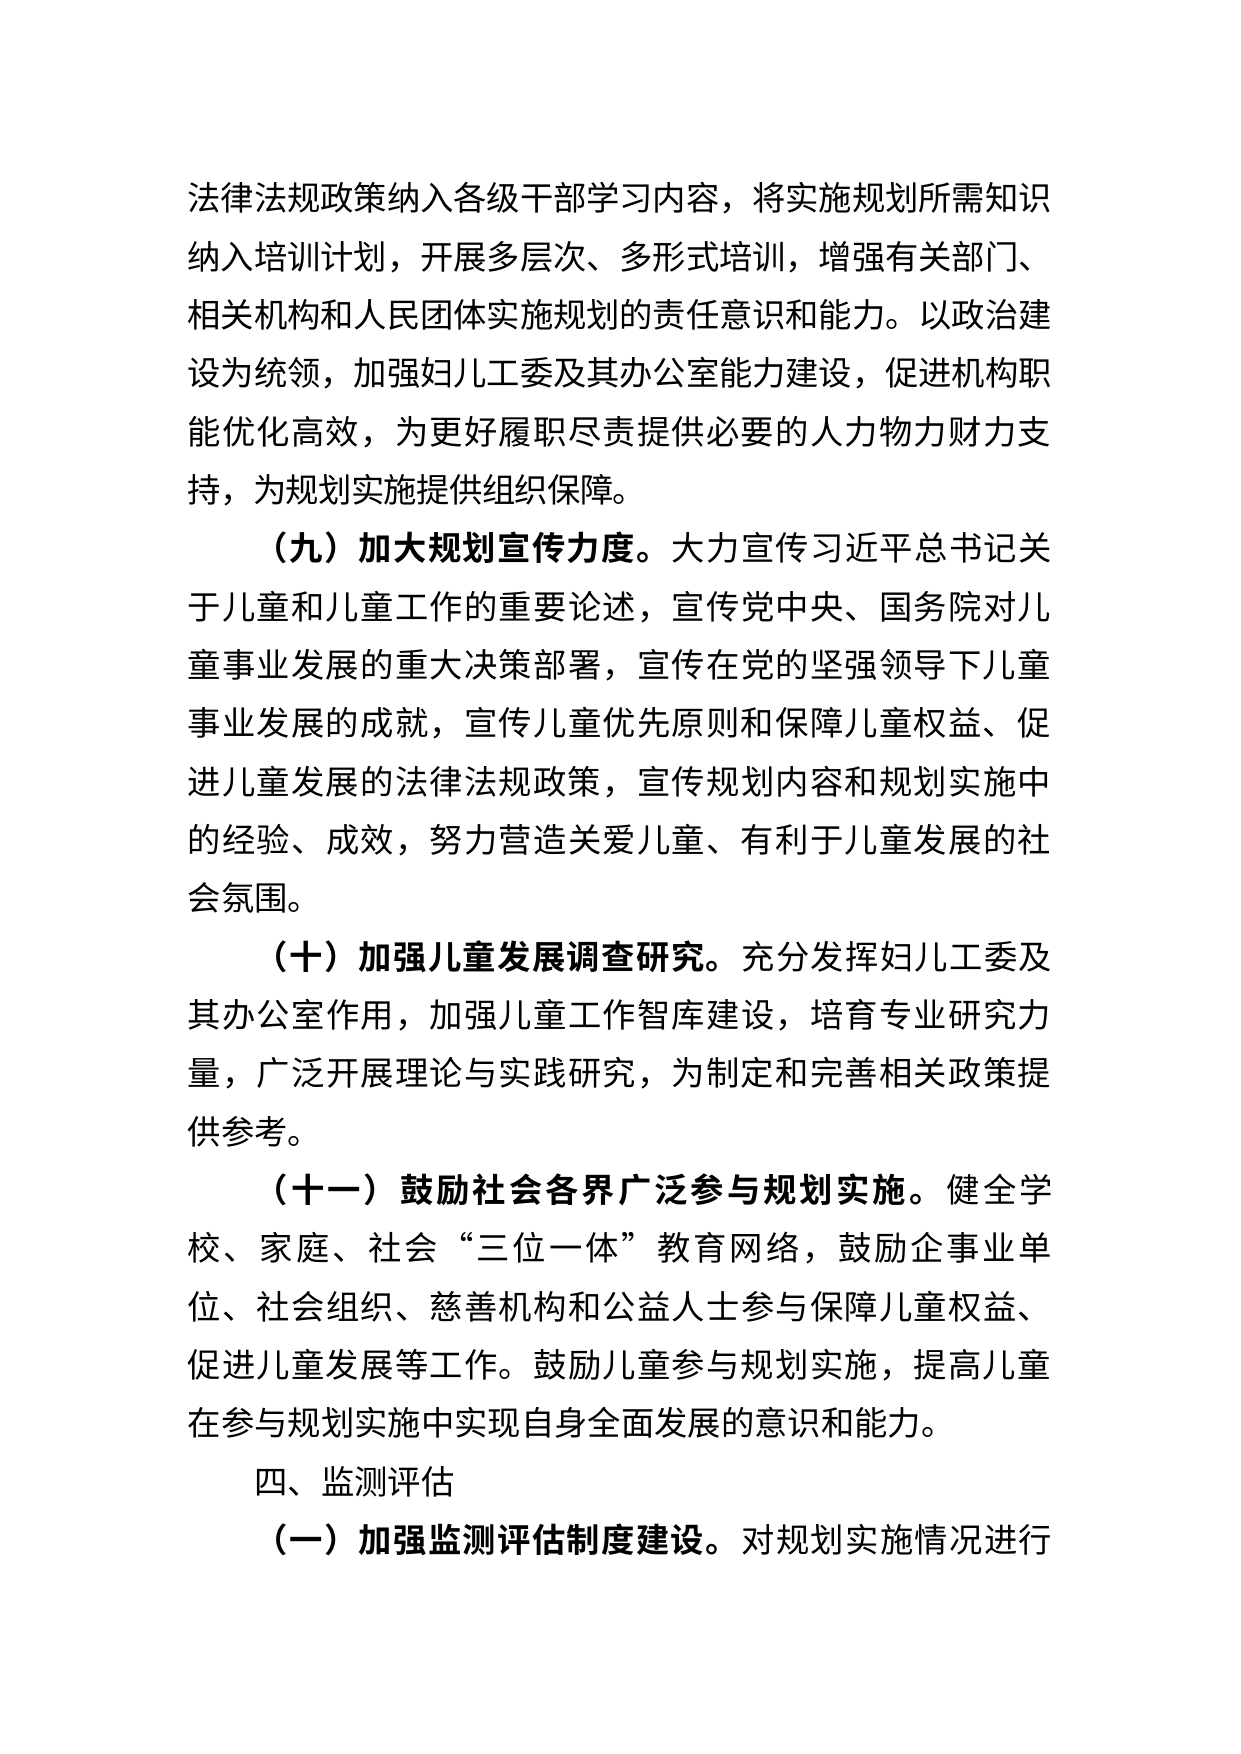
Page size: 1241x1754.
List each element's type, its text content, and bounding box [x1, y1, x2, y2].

text （九）加大规划宣传力度。大力宣传习近平总书记关于儿童和儿童工作的重要论述，宣传党中央、国务院对儿童事业发展的重大决策部署，宣传在党的坚强领导下儿童事业发展的成就，宣传儿童优先原则和保障儿童权益、促进儿童发展的法律法规政策，宣传规划内容和规划实施中的经验、成效，努力营造关爱儿童、有利于儿童发展的社会氛围。 [187, 512, 1053, 920]
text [187, 1504, 1053, 1562]
text 四、监测评估 [187, 1445, 1053, 1504]
text （十）加强儿童发展调查研究。充分发挥妇儿工委及其办公室作用，加强儿童工作智库建设，培育专业研究力量，广泛开展理论与实践研究，为制定和完善相关政策提供参考。 [187, 920, 1053, 1154]
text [187, 162, 1053, 512]
text （十一）鼓励社会各界广泛参与规划实施。健全学校、家庭、社会“三位一体”教育网络，鼓励企事业单位、社会组织、慈善机构和公益人士参与保障儿童权益、促进儿童发展等工作。鼓励儿童参与规划实施，提高儿童在参与规划实施中实现自身全面发展的意识和能力。 [187, 1154, 1053, 1445]
